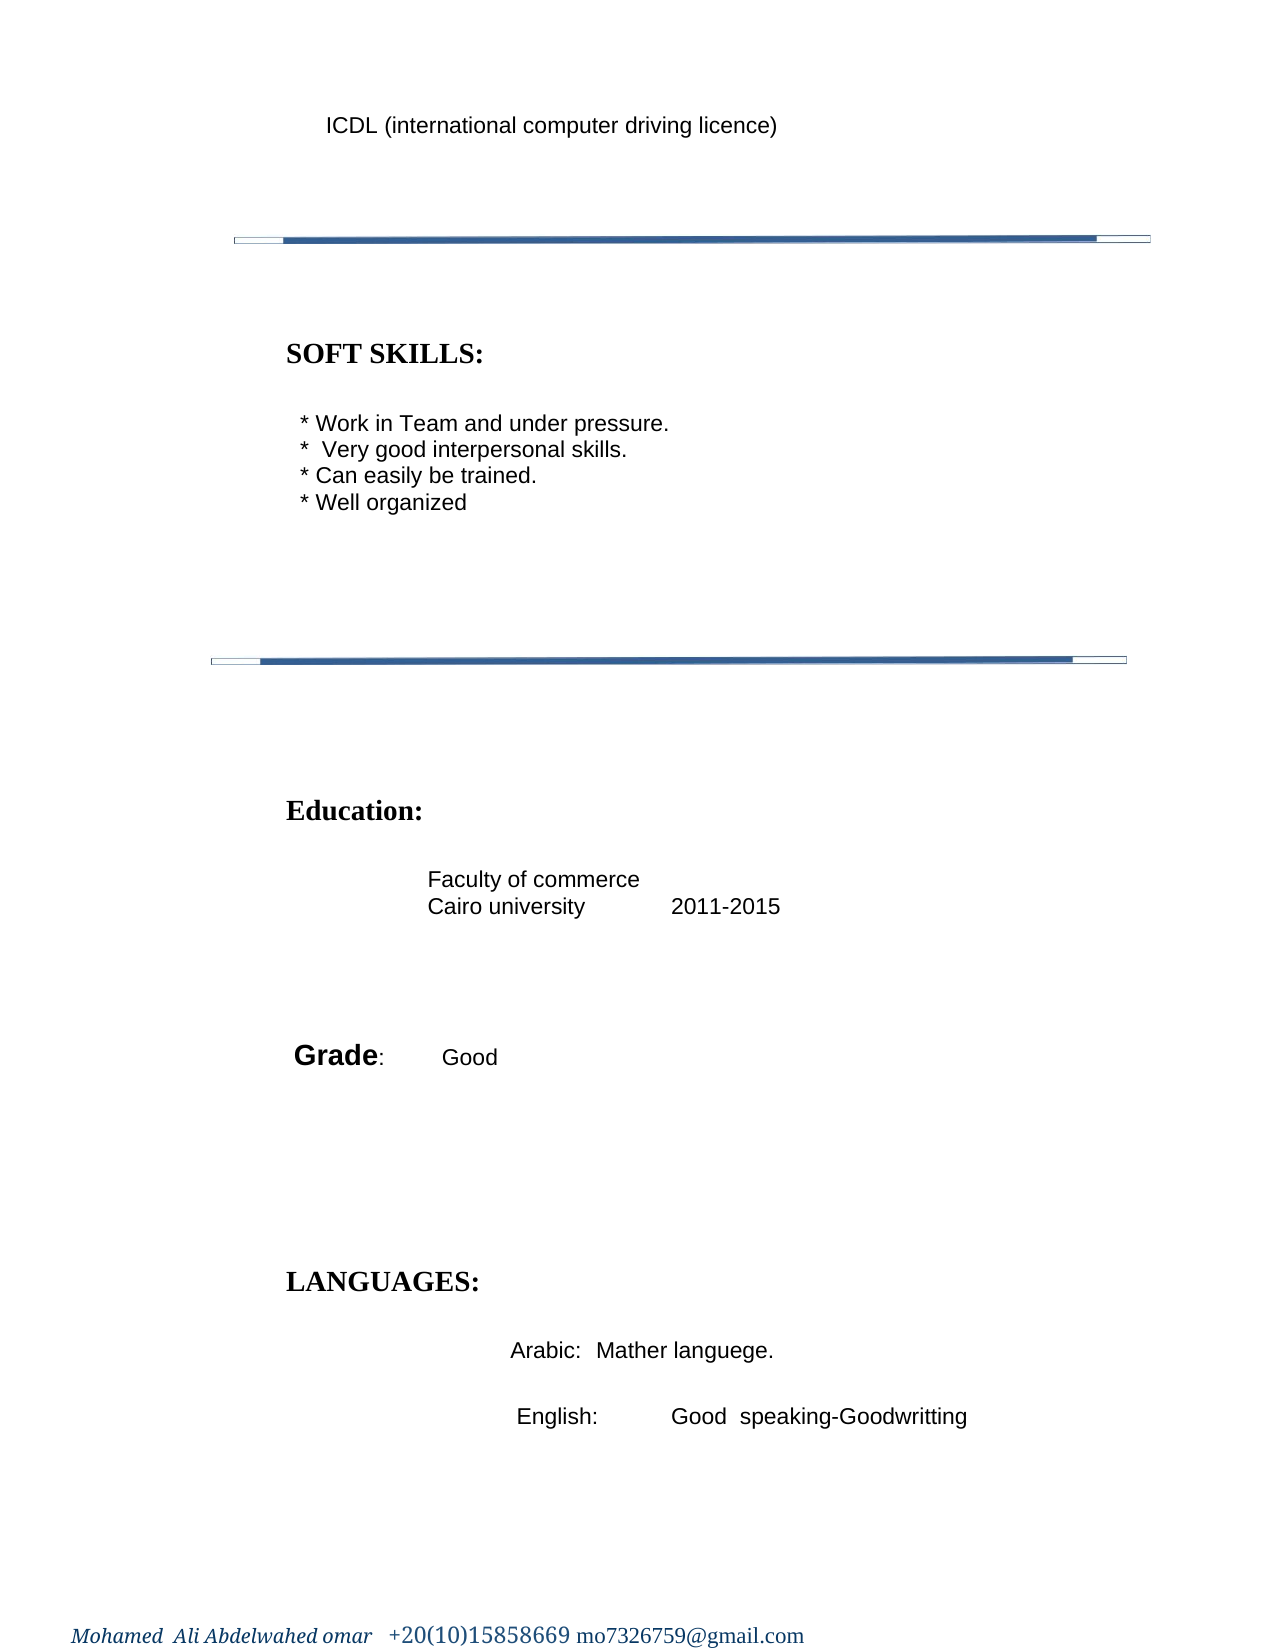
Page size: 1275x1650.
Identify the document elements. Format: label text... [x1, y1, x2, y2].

text Faculty of commerce [294, 866, 1270, 893]
text * Can easily be trained. [294, 462, 1270, 489]
subtitle SOFT SKILLS: [286, 337, 1270, 370]
text * Well organized [294, 489, 1270, 515]
subtitle LANGUAGES: [286, 1264, 1270, 1297]
text Arabic: Mather languege. [294, 1337, 1270, 1363]
picture [233, 234, 1151, 244]
text ICDL (international computer driving licence) [294, 112, 1270, 138]
text English: Good speaking-Goodwritting [294, 1403, 1270, 1429]
text Cairo university 2011-2015 [294, 893, 1270, 919]
text * Very good interpersonal skills. [294, 436, 1270, 462]
text Grade: Good [294, 1038, 1270, 1072]
picture [210, 655, 1127, 665]
text * Work in Team and under pressure. [294, 410, 1270, 436]
subtitle Education: [286, 793, 1270, 827]
